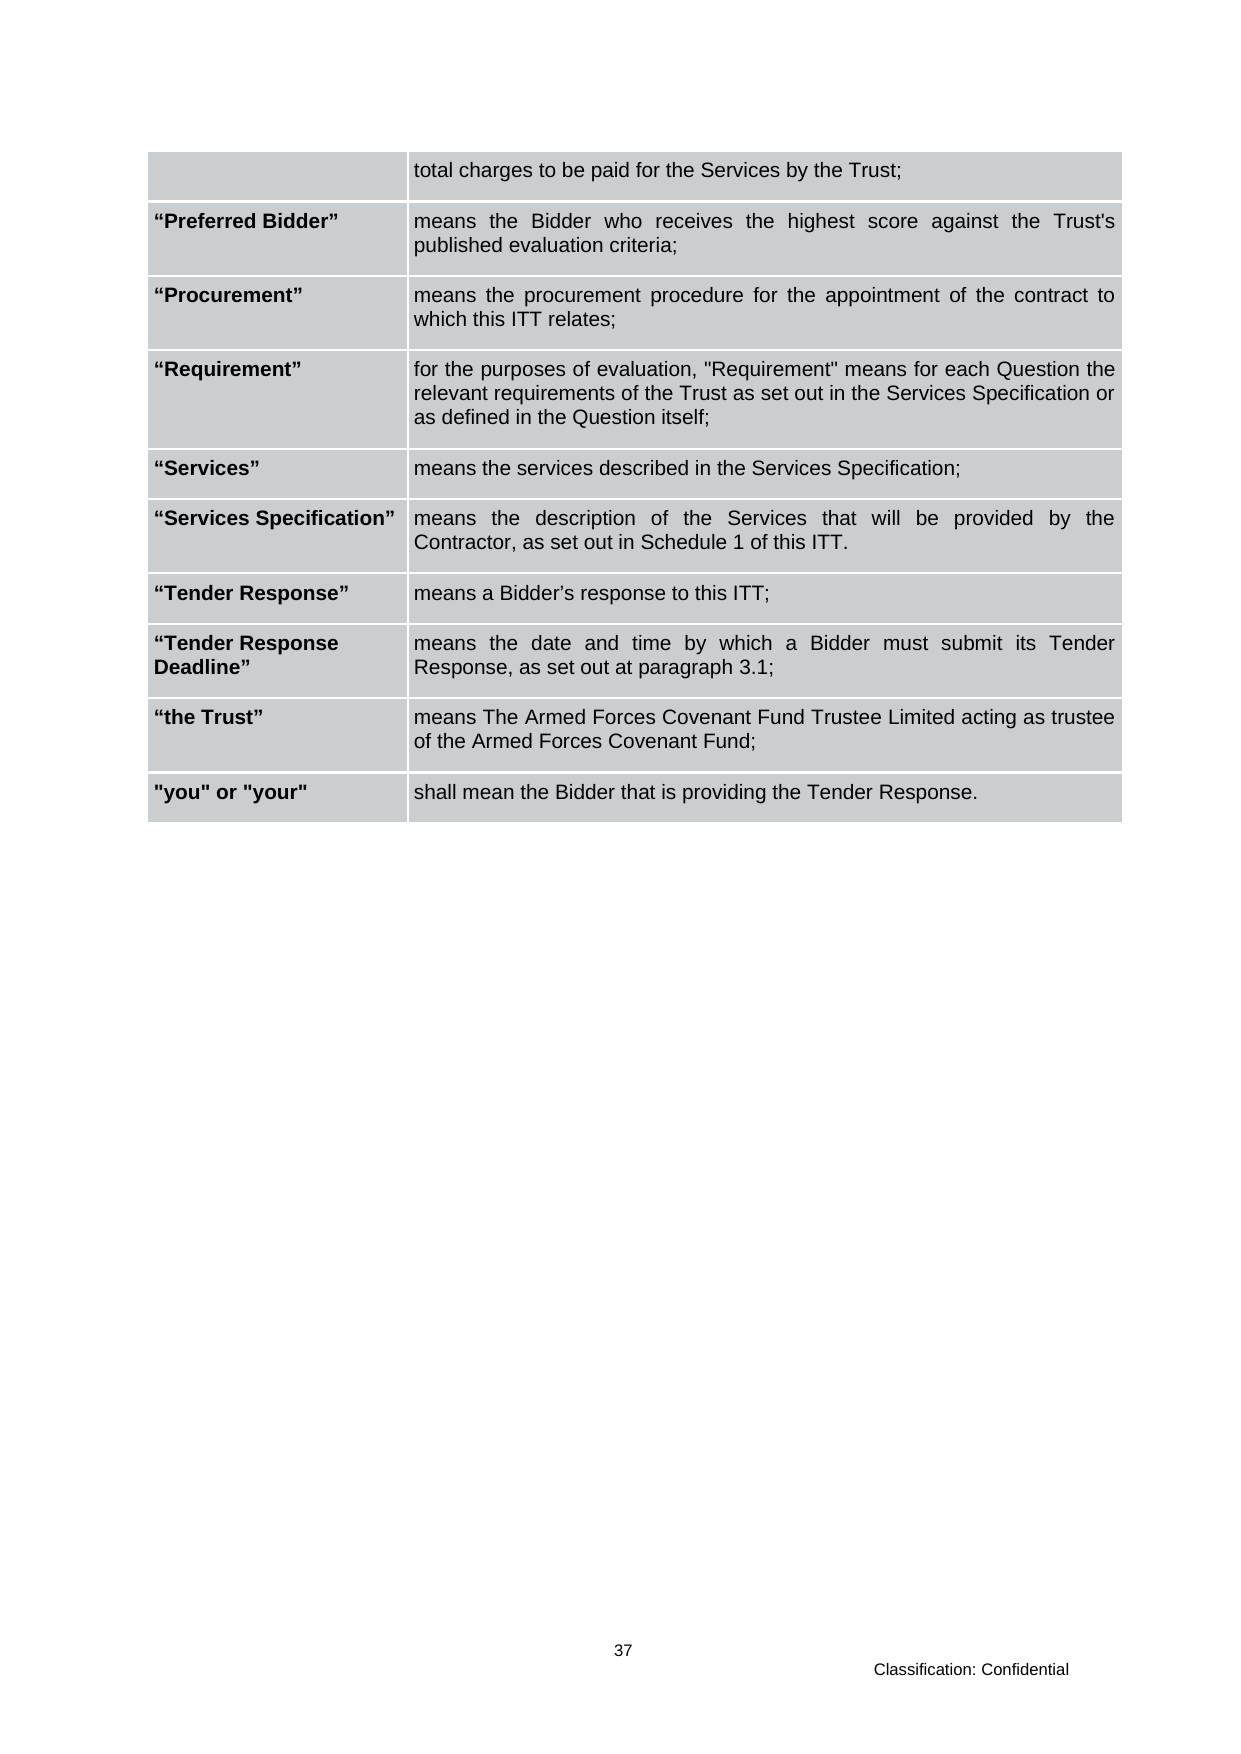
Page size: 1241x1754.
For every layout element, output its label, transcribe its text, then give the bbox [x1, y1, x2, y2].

table_cell “Procurement” [148, 277, 407, 349]
table_cell “Preferred Bidder” [148, 203, 407, 275]
table_cell means the date and time by which a Bidder must submit its Tender Response, as set out at paragraph 3.1; [409, 625, 1122, 697]
table_cell for the purposes of evaluation, "Requirement" means for each Question the relevant requirements of the Trust as set out in the Services Specification or as defined in the Question itself; [409, 351, 1122, 447]
table_cell "you" or "your" [148, 774, 407, 822]
table_cell means a Bidder’s response to this ITT; [409, 574, 1122, 623]
table_cell means the procurement procedure for the appointment of the contract to which this ITT relates; [409, 277, 1122, 349]
table_cell means the services described in the Services Specification; [409, 450, 1122, 498]
table_cell means The Armed Forces Covenant Fund Trustee Limited acting as trustee of the Armed Forces Covenant Fund; [409, 699, 1122, 771]
table_cell “the Trust” [148, 699, 407, 771]
table_cell “Requirement” [148, 351, 407, 447]
table_cell “Tender Response” [148, 574, 407, 623]
table_cell shall mean the Bidder that is providing the Tender Response. [409, 774, 1122, 822]
table_cell “Services” [148, 450, 407, 498]
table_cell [148, 152, 407, 200]
table_cell “Services Specification” [148, 500, 407, 572]
table_cell “Tender Response Deadline” [148, 625, 407, 697]
table_cell means the description of the Services that will be provided by the Contractor, as set out in Schedule 1 of this ITT. [409, 500, 1122, 572]
table_cell means the Bidder who receives the highest score against the Trust's published evaluation criteria; [409, 203, 1122, 275]
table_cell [409, 152, 1122, 200]
